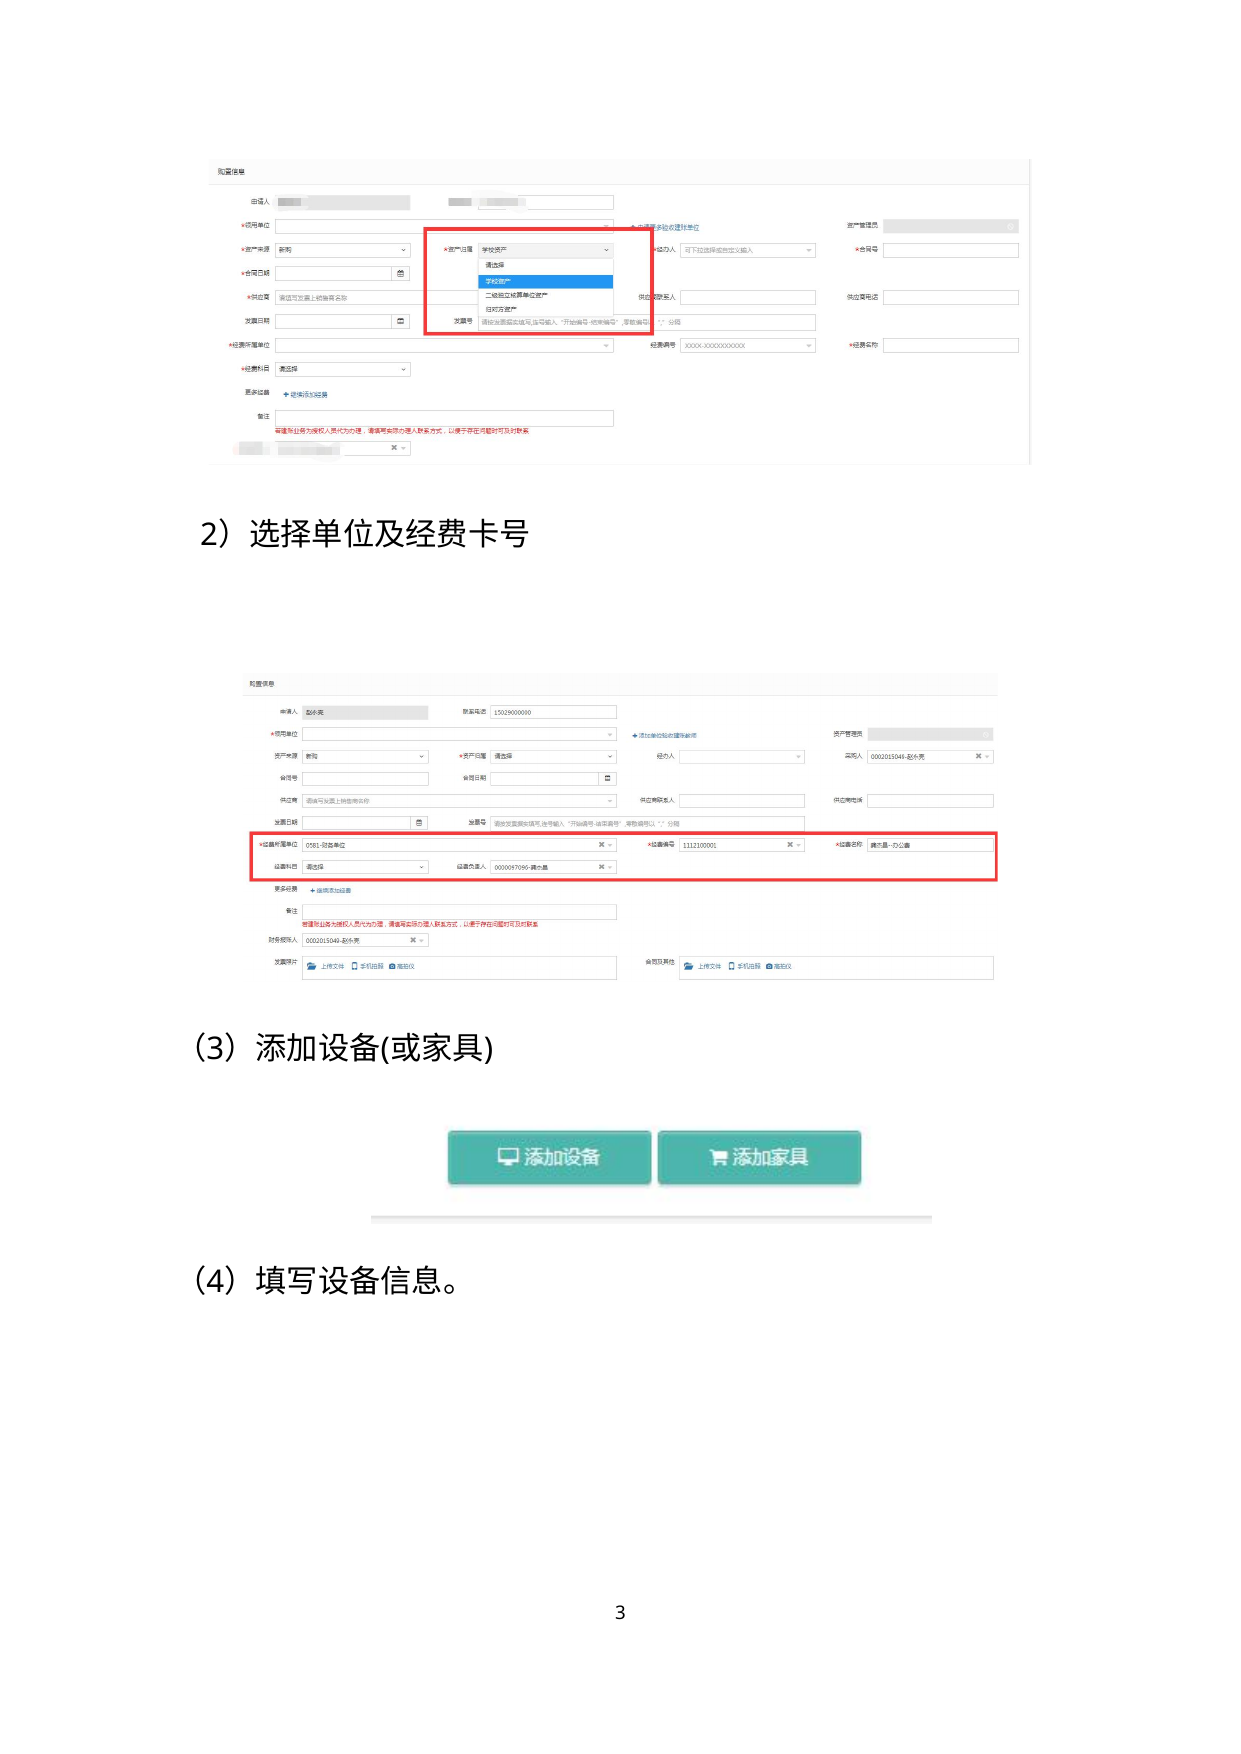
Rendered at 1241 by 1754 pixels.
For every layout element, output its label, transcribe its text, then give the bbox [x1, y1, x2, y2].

text （4）填写设备信息。 [112, 1246, 1128, 1311]
text 2）选择单位及经费卡号 [197, 500, 1128, 565]
text （3）添加设备(或家具) [112, 1013, 1128, 1078]
picture [242, 673, 998, 982]
picture [208, 159, 1032, 465]
picture [371, 1101, 932, 1224]
